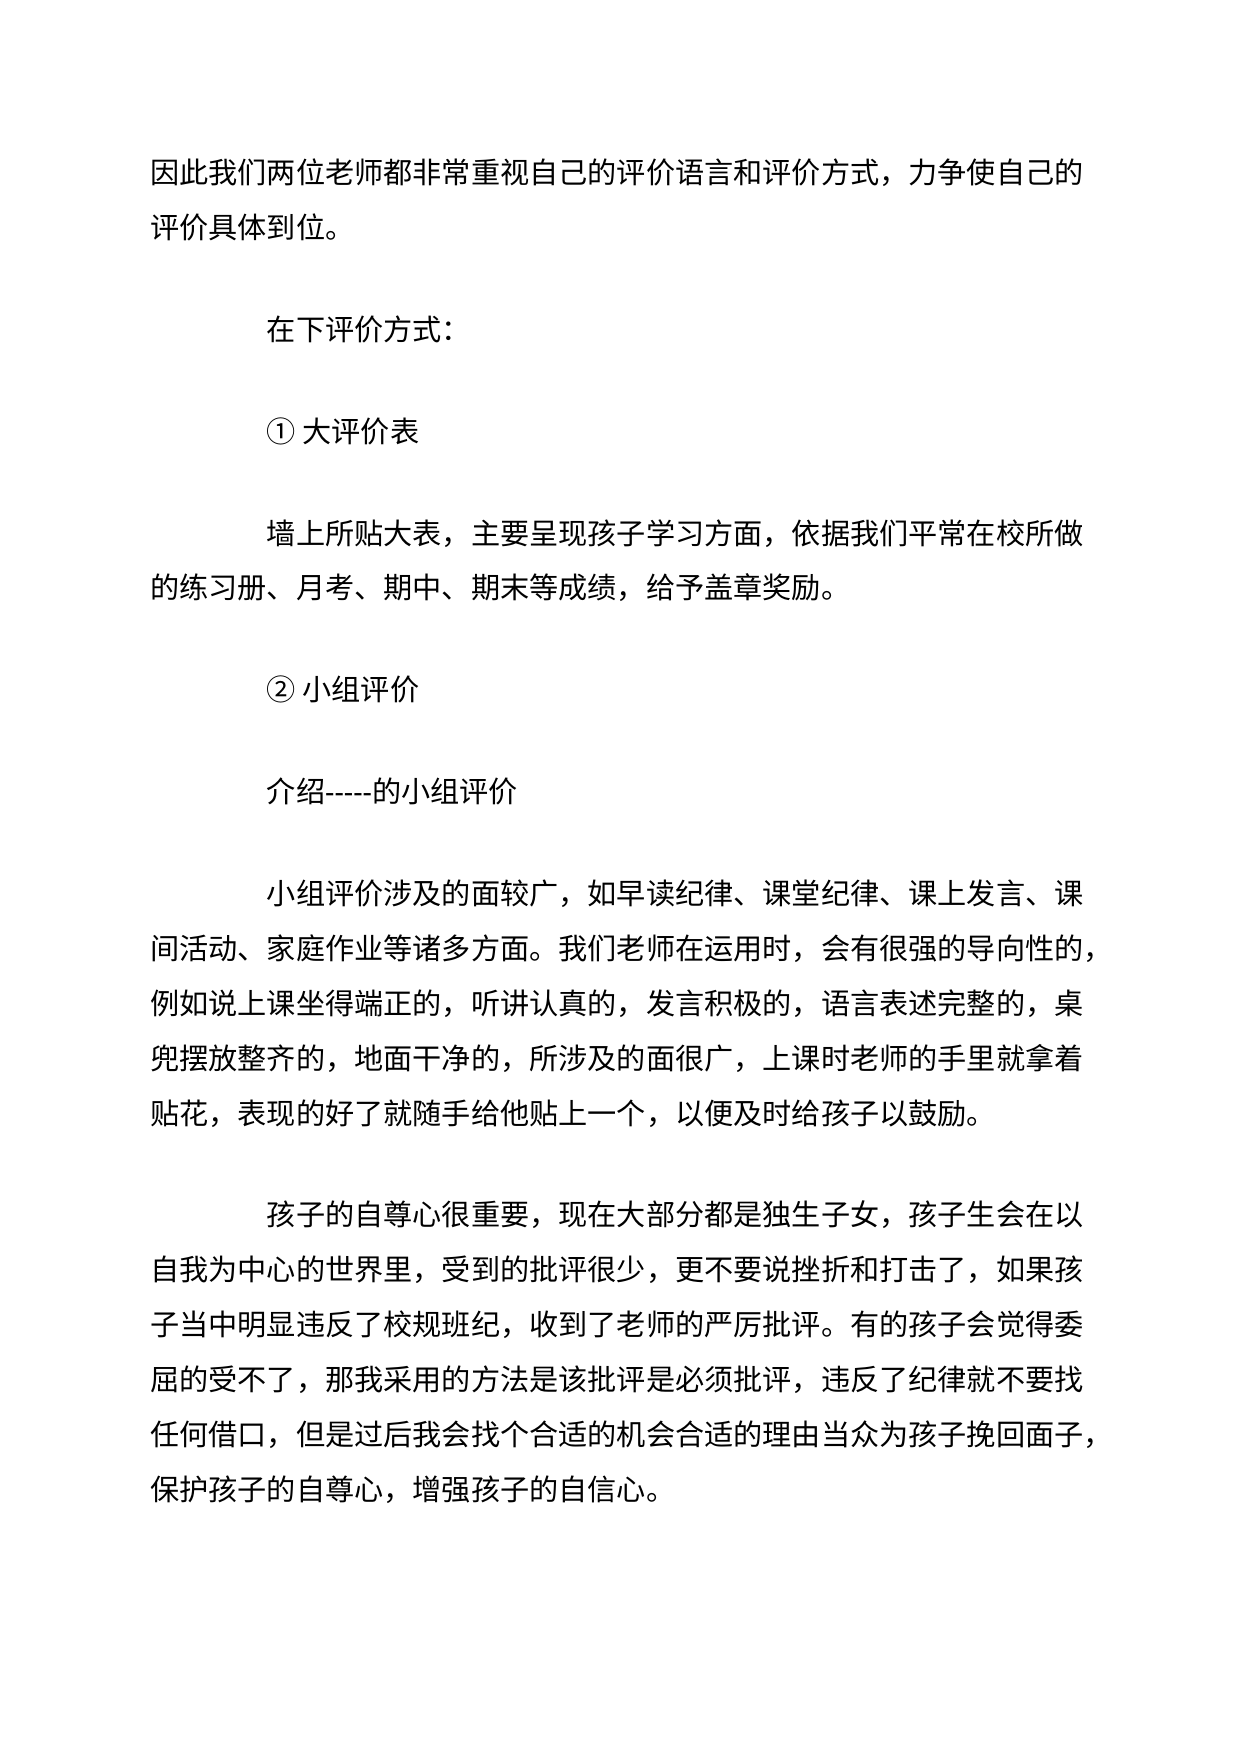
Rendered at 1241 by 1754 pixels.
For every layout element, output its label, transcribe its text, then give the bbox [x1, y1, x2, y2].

text 介绍-----的小组评价 [150, 769, 1090, 811]
text ② 小组评价 [150, 667, 1090, 709]
text 在下评价方式： [150, 307, 1090, 349]
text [150, 150, 1090, 247]
text 小组评价涉及的面较广，如早读纪律、课堂纪律、课上发言、课间活动、家庭作业等诸多方面。我们老师在运用时，会有很强的导向性的，例如说上课坐得端正的，听讲认真的，发言积极的，语言表述完整的，桌兜摆放整齐的，地面干净的，所涉及的面很广，上课时老师的手里就拿着贴花，表现的好了就随手给他贴上一个，以便及时给孩子以鼓励。 [150, 871, 1090, 1132]
text 墙上所贴大表，主要呈现孩子学习方面，依据我们平常在校所做的练习册、月考、期中、期末等成绩，给予盖章奖励。 [150, 510, 1090, 607]
text ① 大评价表 [150, 408, 1090, 451]
text 孩子的自尊心很重要，现在大部分都是独生子女，孩子生会在以自我为中心的世界里，受到的批评很少，更不要说挫折和打击了，如果孩子当中明显违反了校规班纪，收到了老师的严厉批评。有的孩子会觉得委屈的受不了，那我采用的方法是该批评是必须批评，违反了纪律就不要找任何借口，但是过后我会找个合适的机会合适的理由当众为孩子挽回面子，保护孩子的自尊心，增强孩子的自信心。 [150, 1192, 1090, 1509]
